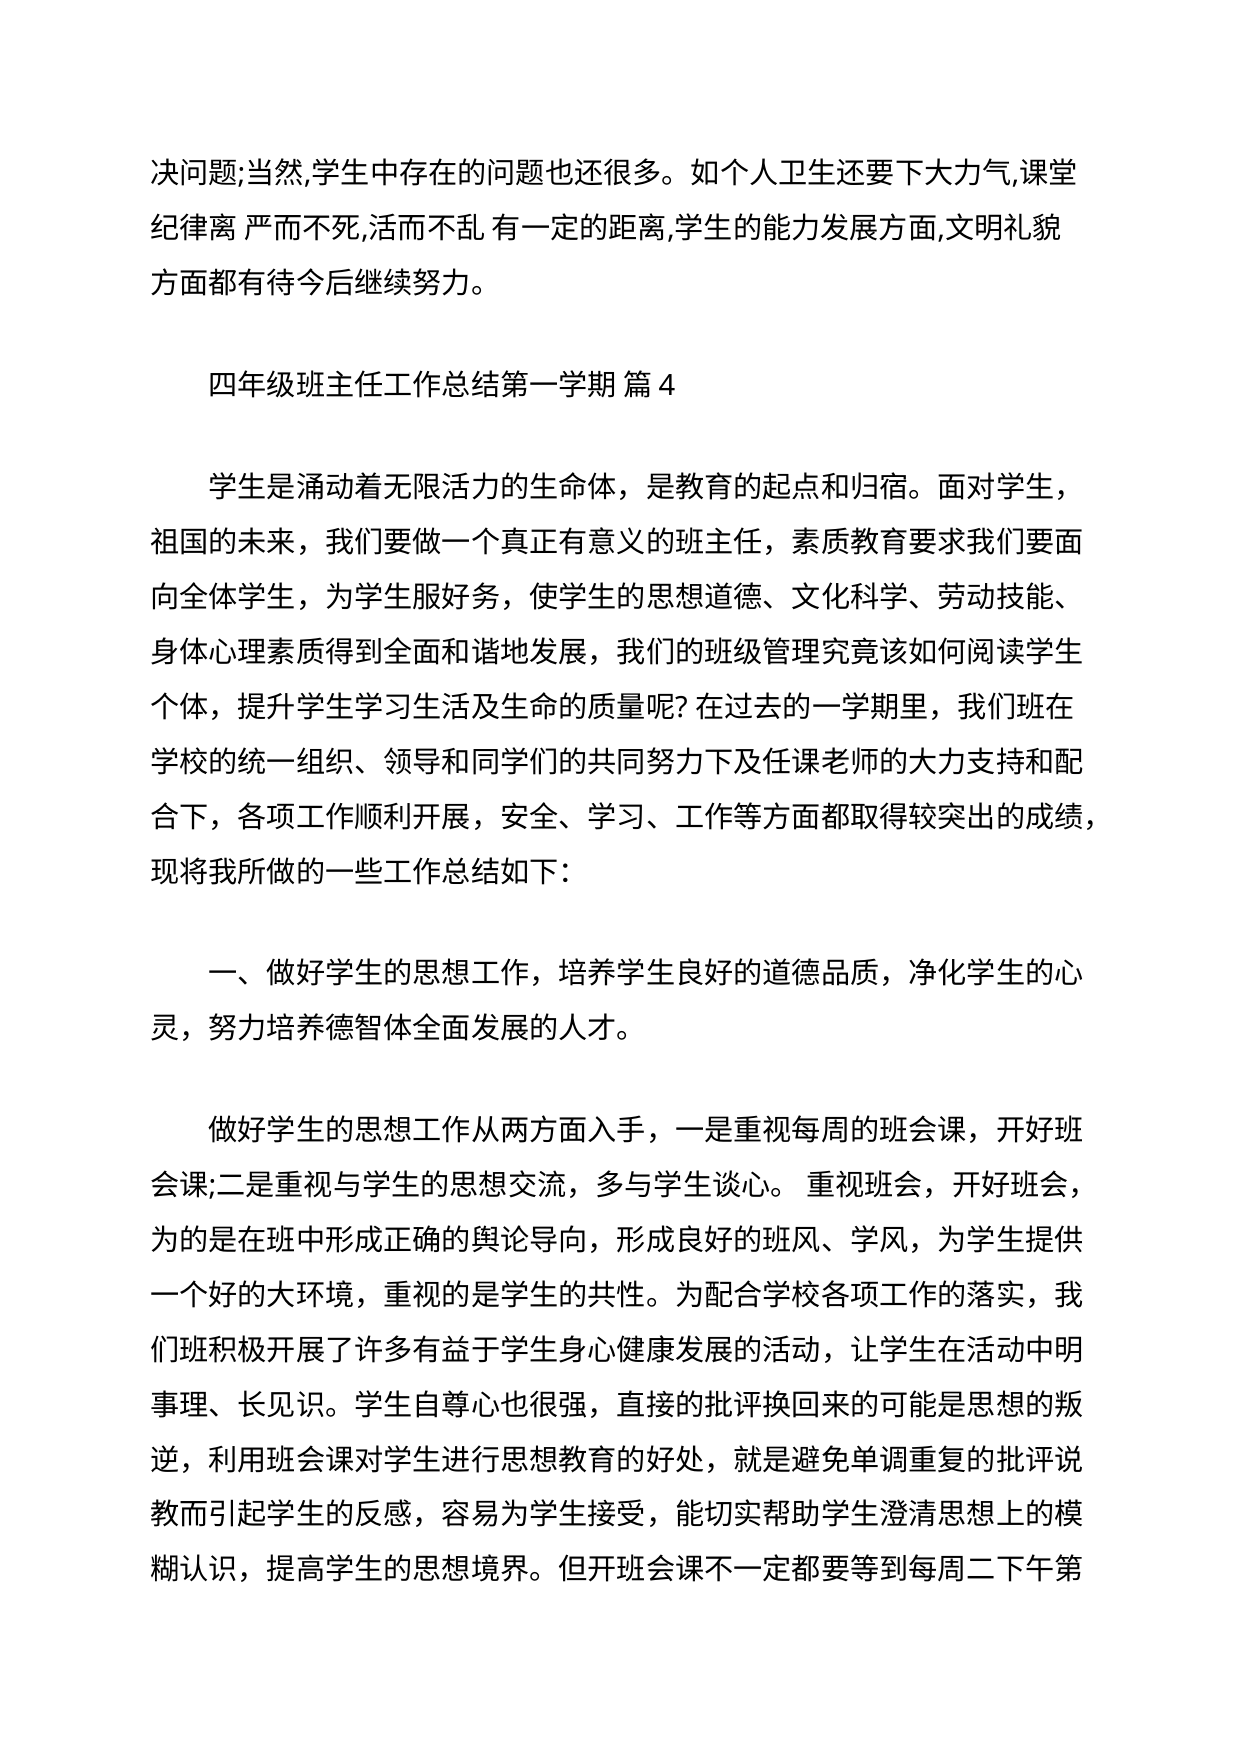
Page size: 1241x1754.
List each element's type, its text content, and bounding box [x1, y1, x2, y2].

text 学生是涌动着无限活力的生命体，是教育的起点和归宿。面对学生，祖国的未来，我们要做一个真正有意义的班主任，素质教育要求我们要面向全体学生，为学生服好务，使学生的思想道德、文化科学、劳动技能、身体心理素质得到全面和谐地发展，我们的班级管理究竟该如何阅读学生个体，提升学生学习生活及生命的质量呢? 在过去的一学期里，我们班在学校的统一组织、领导和同学们的共同努力下及任课老师的大力支持和配合下，各项工作顺利开展，安全、学习、工作等方面都取得较突出的成绩，现将我所做的一些工作总结如下： [150, 464, 1090, 890]
text 一、做好学生的思想工作，培养学生良好的道德品质，净化学生的心灵，努力培养德智体全面发展的人才。 [150, 950, 1090, 1047]
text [150, 1107, 1090, 1588]
text 四年级班主任工作总结第一学期 篇4 [150, 362, 1090, 404]
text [150, 150, 1090, 302]
